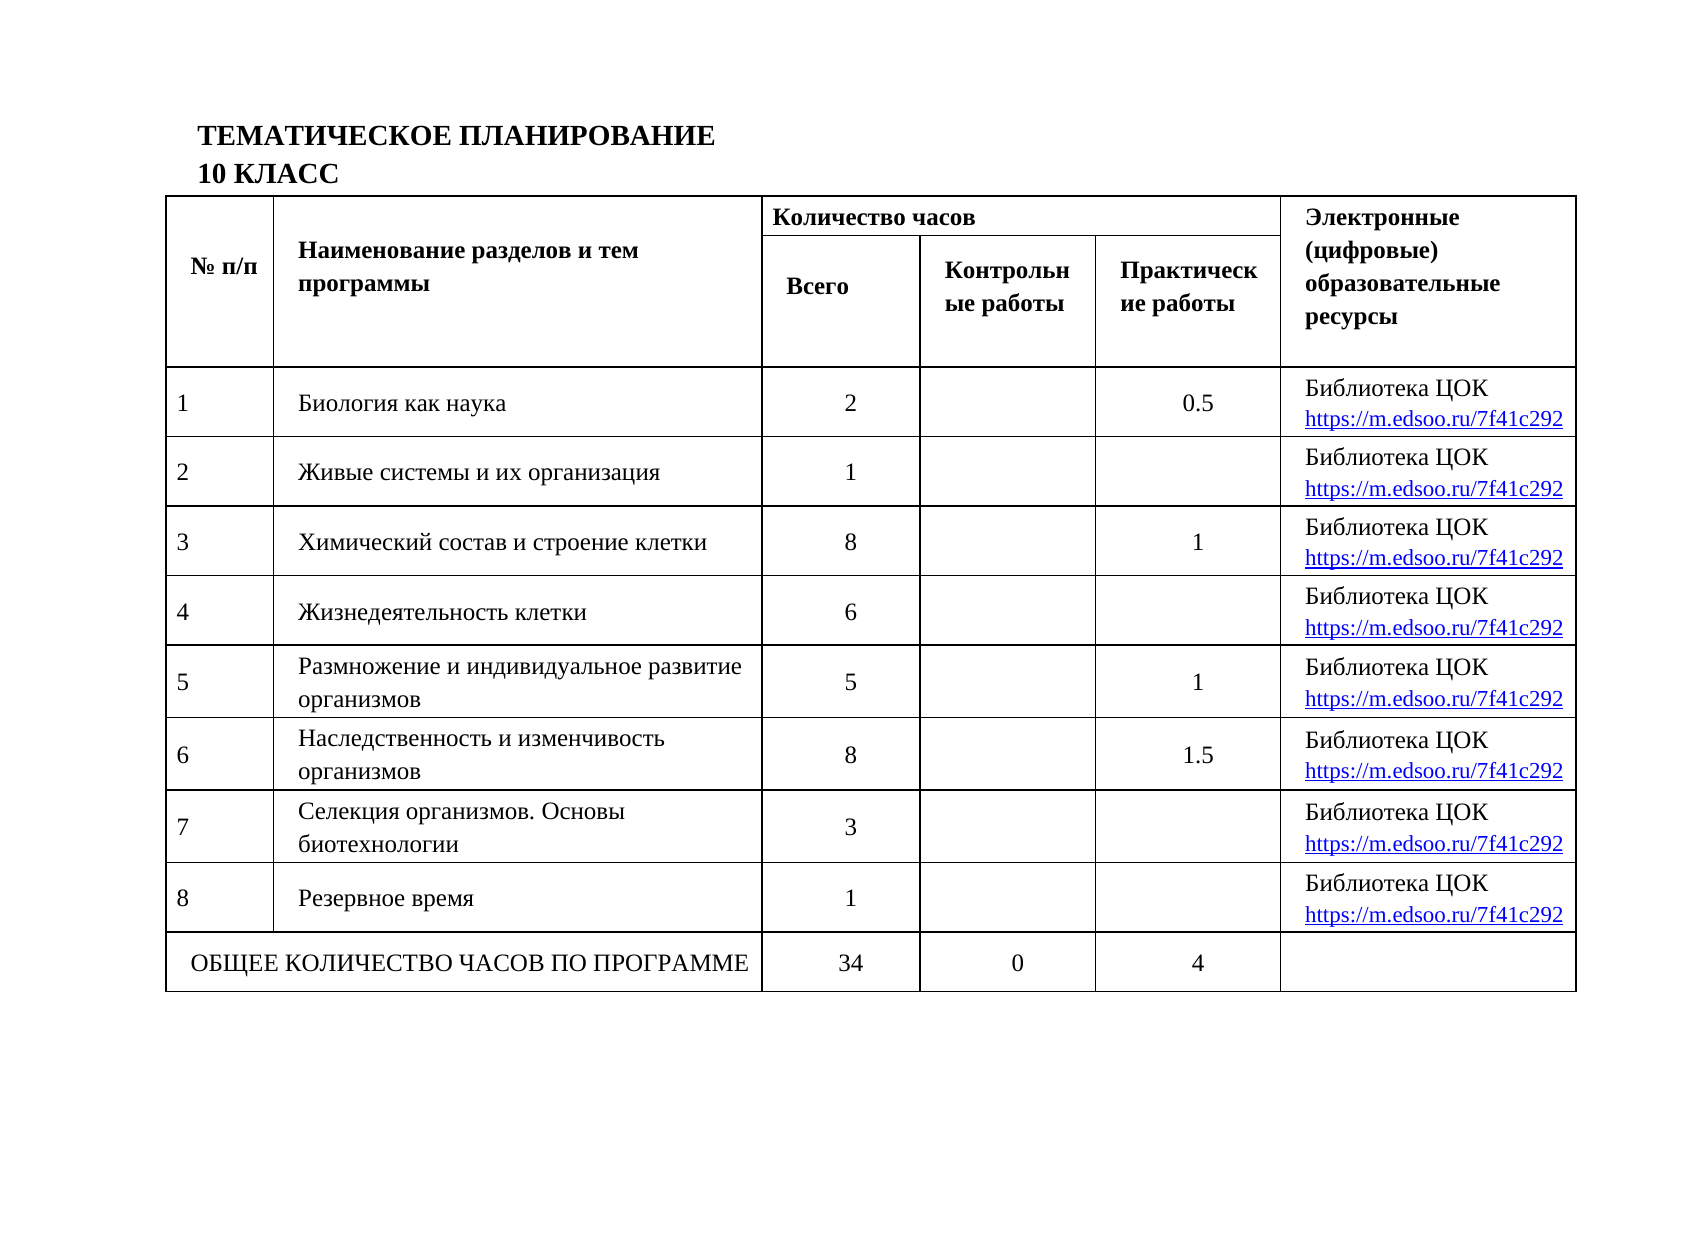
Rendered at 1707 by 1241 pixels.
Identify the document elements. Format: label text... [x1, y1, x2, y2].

table_cell 8 [763, 718, 919, 789]
table_cell Наследственность и изменчивость организмов [274, 718, 761, 789]
table_cell [921, 791, 1095, 861]
table_cell Практические работы [1096, 236, 1280, 366]
table_header № п/п [167, 197, 273, 366]
table_cell Библиотека ЦОК https://m.edsoo.ru/7f41c292 [1281, 791, 1575, 861]
table_cell 7 [167, 791, 273, 861]
table_cell Библиотека ЦОК https://m.edsoo.ru/7f41c292 [1281, 863, 1575, 931]
table_cell Селекция организмов. Основы биотехнологии [274, 791, 761, 861]
table_cell 1 [763, 437, 919, 505]
table_cell 4 [1096, 933, 1280, 991]
table_cell 3 [167, 507, 273, 575]
table_cell Размножение и индивидуальное развитие организмов [274, 646, 761, 717]
table_cell [1281, 933, 1575, 991]
table_cell Библиотека ЦОК https://m.edsoo.ru/7f41c292 [1281, 718, 1575, 789]
table_cell 1 [1096, 646, 1280, 717]
table_cell [1096, 791, 1280, 861]
table_header Наименование разделов и тем программы [274, 197, 761, 366]
table_cell [921, 507, 1095, 575]
table_header Количество часов [763, 197, 1280, 234]
table_cell [921, 368, 1095, 436]
table_cell 2 [763, 368, 919, 436]
table_cell 5 [763, 646, 919, 717]
table_cell Библиотека ЦОК https://m.edsoo.ru/7f41c292 [1281, 646, 1575, 717]
table_cell [1096, 576, 1280, 644]
table_cell 34 [763, 933, 919, 991]
table_cell 1.5 [1096, 718, 1280, 789]
table_cell 2 [167, 437, 273, 505]
table_cell [921, 863, 1095, 931]
table_cell 6 [167, 718, 273, 789]
table_cell [921, 576, 1095, 644]
table_cell Резервное время [274, 863, 761, 931]
table_cell 8 [167, 863, 273, 931]
table_cell 0 [921, 933, 1095, 991]
table_cell Биология как наука [274, 368, 761, 436]
text 10 КЛАСС [190, 157, 1618, 190]
table_cell ОБЩЕЕ КОЛИЧЕСТВО ЧАСОВ ПО ПРОГРАММЕ [167, 933, 761, 991]
table_cell 1 [763, 863, 919, 931]
table_cell [1096, 437, 1280, 505]
table_cell Контрольные работы [921, 236, 1095, 366]
table_cell 4 [167, 576, 273, 644]
table_header Электронные (цифровые) образовательные ресурсы [1281, 197, 1575, 366]
table_cell [921, 718, 1095, 789]
table_cell [921, 437, 1095, 505]
table_cell Живые системы и их организация [274, 437, 761, 505]
table_cell 6 [763, 576, 919, 644]
table_cell Библиотека ЦОК https://m.edsoo.ru/7f41c292 [1281, 368, 1575, 436]
table_cell Библиотека ЦОК https://m.edsoo.ru/7f41c292 [1281, 437, 1575, 505]
table_cell Всего [763, 236, 919, 366]
table_cell 5 [167, 646, 273, 717]
table_cell Библиотека ЦОК https://m.edsoo.ru/7f41c292 [1281, 576, 1575, 644]
table_cell Жизнедеятельность клетки [274, 576, 761, 644]
table_cell 1 [1096, 507, 1280, 575]
text ТЕМАТИЧЕСКОЕ ПЛАНИРОВАНИЕ [190, 118, 1618, 152]
table_cell Библиотека ЦОК https://m.edsoo.ru/7f41c292 [1281, 507, 1575, 575]
table_cell Химический состав и строение клетки [274, 507, 761, 575]
table_cell 8 [763, 507, 919, 575]
table_cell 1 [167, 368, 273, 436]
table_cell 3 [763, 791, 919, 861]
table_cell [921, 646, 1095, 717]
table_cell [1096, 863, 1280, 931]
table_cell 0.5 [1096, 368, 1280, 436]
